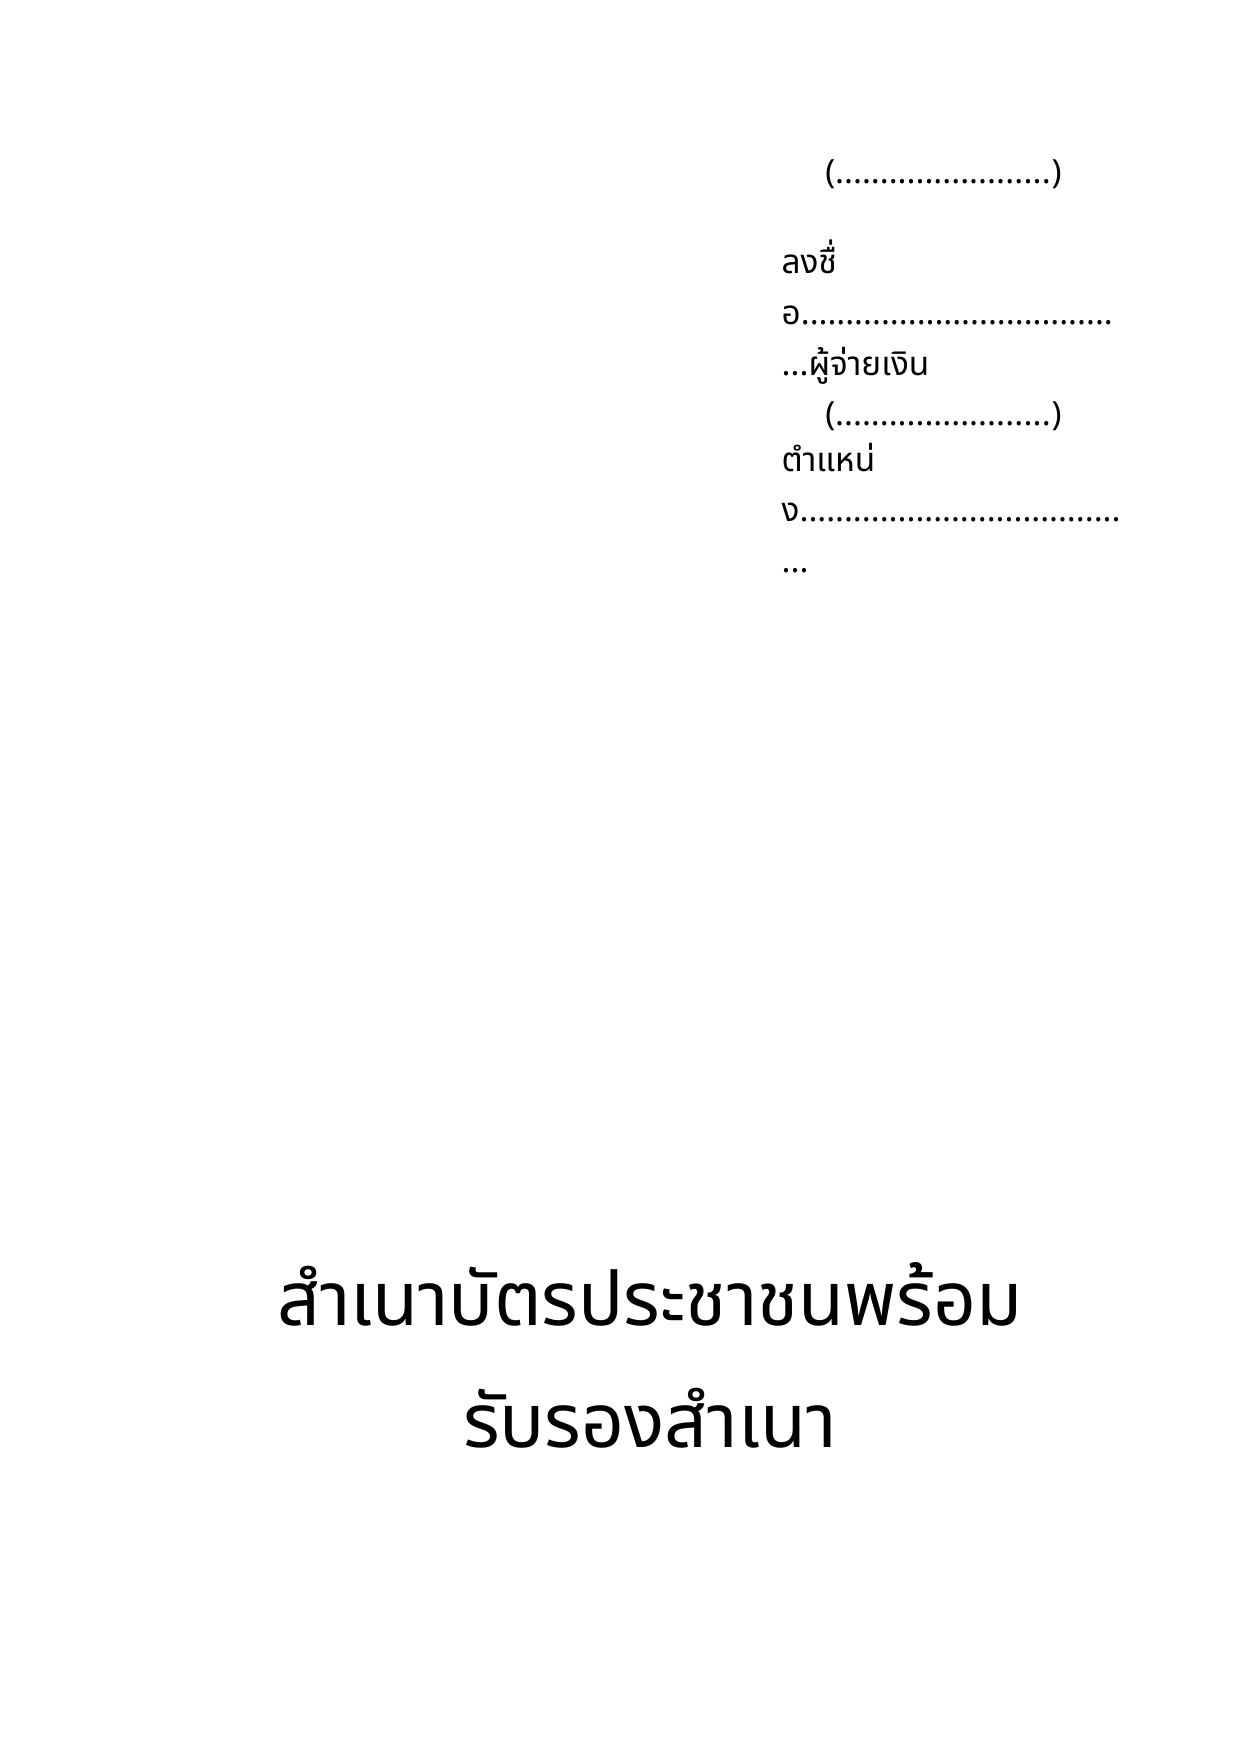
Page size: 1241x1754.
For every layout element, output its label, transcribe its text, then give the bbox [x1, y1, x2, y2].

text สำเนาบัตรประชาชนพร้อมรับรองสำเนา [177, 1246, 1122, 1482]
text ตำแหน่ง....................................... [781, 436, 1122, 582]
subtitle ( ) [825, 390, 1122, 436]
text ลงชื่อ......................................ผู้จ่ายเงิน [781, 238, 1122, 390]
subtitle ( ) [825, 148, 1122, 193]
